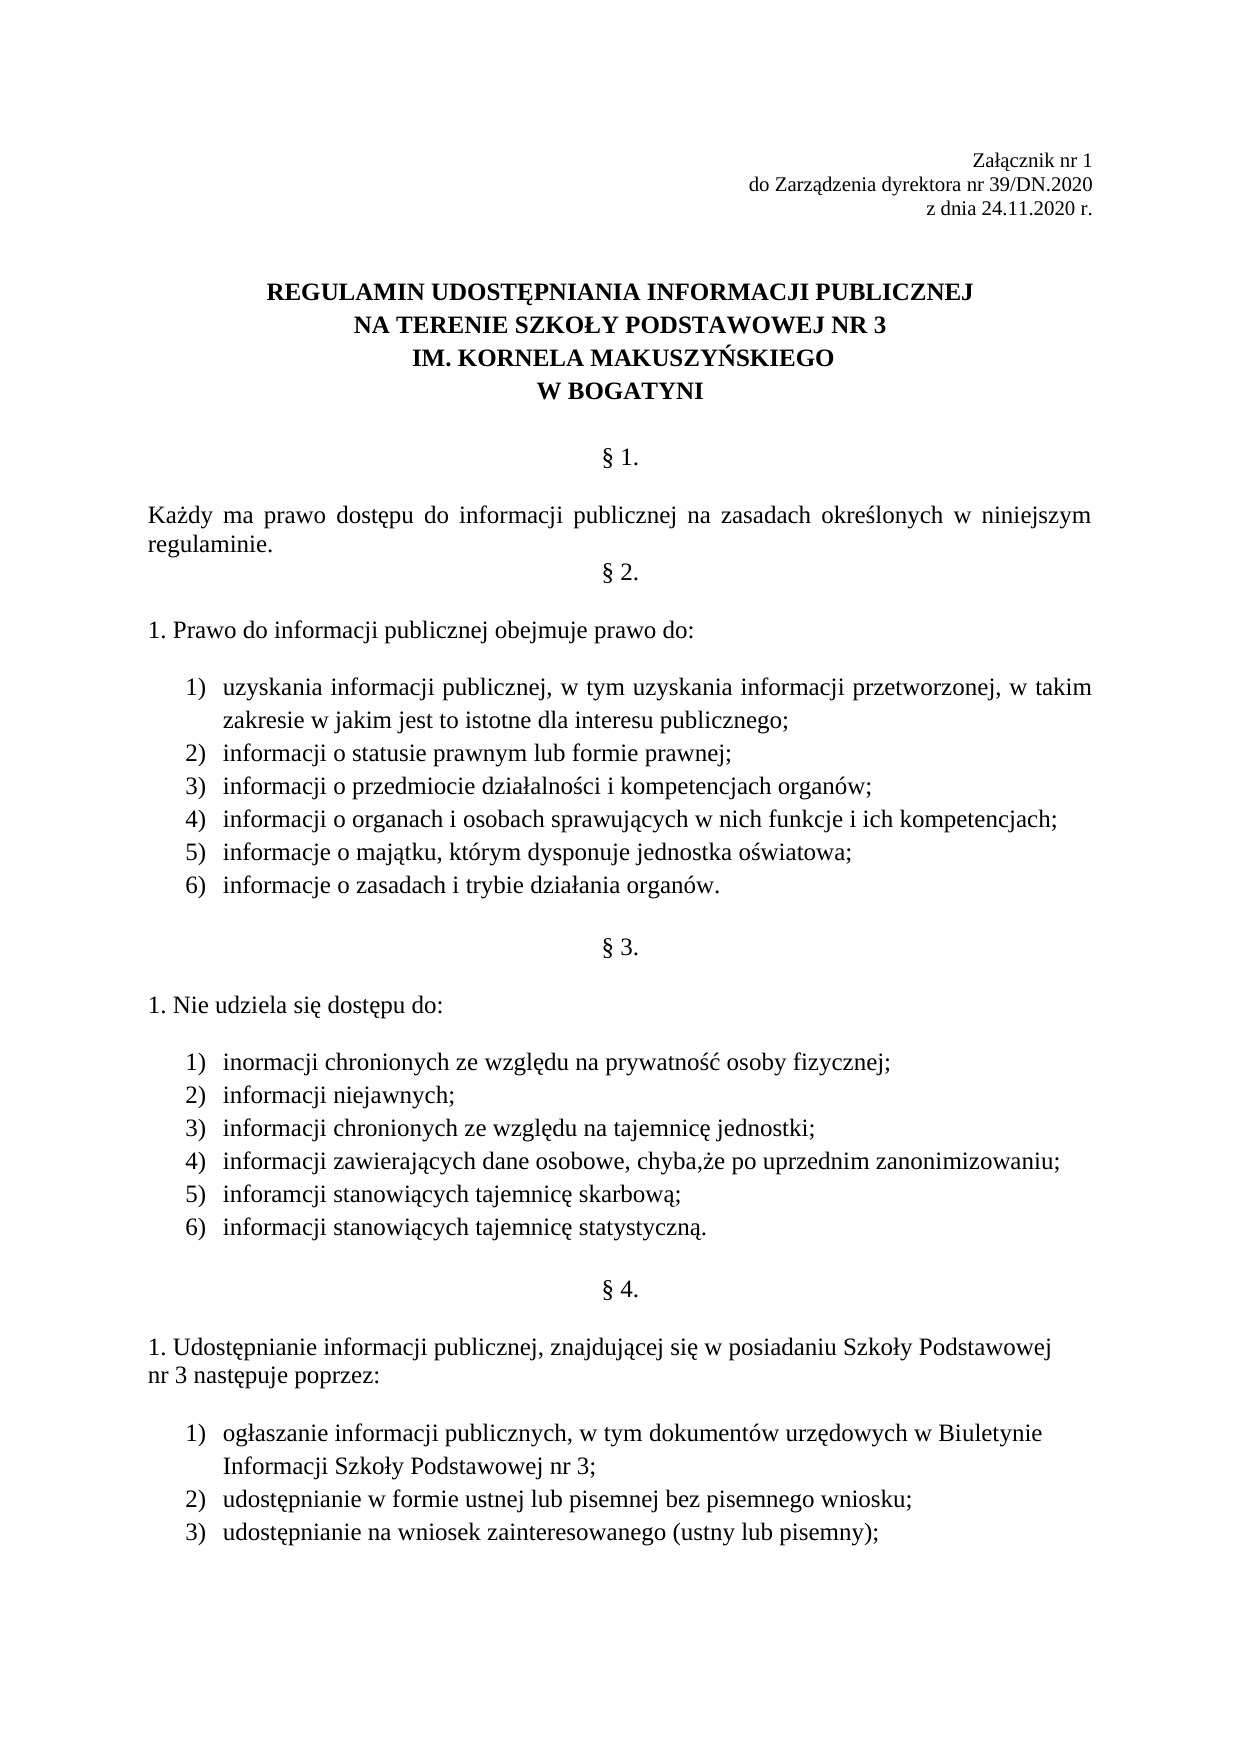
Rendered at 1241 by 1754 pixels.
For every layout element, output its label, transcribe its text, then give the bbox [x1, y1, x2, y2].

text do Zarządzenia dyrektora nr 39/DN.2020 [148, 172, 1093, 196]
list informacje o majątku, którym dysponuje jednostka oświatowa; [185, 837, 1093, 866]
list ogłaszanie informacji publicznych, w tym dokumentów urzędowych w Biuletynie Informacji Szkoły Podstawowej nr 3; [185, 1418, 1093, 1480]
list informacji stanowiących tajemnicę statystyczną. [185, 1212, 1093, 1241]
list informacji o przedmiocie działalności i kompetencjach organów; [185, 771, 1093, 800]
text IM. KORNELA MAKUSZYŃSKIEGO [148, 343, 1093, 372]
list inormacji chronionych ze względu na prywatność osoby fizycznej; [185, 1047, 1093, 1076]
list uzyskania informacji publicznej, w tym uzyskania informacji przetworzonej, w takim zakresie w jakim jest to istotne dla interesu publicznego; [185, 672, 1093, 734]
text 1. Prawo do informacji publicznej obejmuje prawo do: [148, 615, 1093, 644]
list informacji zawierających dane osobowe, chyba,że po uprzednim zanonimizowaniu; [185, 1146, 1093, 1175]
list informacji o organach i osobach sprawujących w nich funkcje i ich kompetencjach; [185, 804, 1093, 833]
list informacji niejawnych; [185, 1080, 1093, 1109]
text § 1. [148, 442, 1093, 471]
text Załącznik nr 1 [148, 148, 1093, 172]
list informacji o statusie prawnym lub formie prawnej; [185, 738, 1093, 767]
list udostępnianie na wniosek zainteresowanego (ustny lub pisemny); [185, 1517, 1093, 1546]
list udostępnianie w formie ustnej lub pisemnej bez pisemnego wniosku; [185, 1484, 1093, 1513]
text NA TERENIE SZKOŁY PODSTAWOWEJ NR 3 [148, 310, 1093, 339]
text 1. Nie udziela się dostępu do: [148, 990, 1093, 1018]
text § 3. [148, 932, 1093, 961]
text 1. Udostępnianie informacji publicznej, znajdującej się w posiadaniu Szkoły Podstawowej nr 3 następuje poprzez: [148, 1332, 1093, 1389]
text W BOGATYNI [148, 376, 1093, 405]
text Każdy ma prawo dostępu do informacji publicznej na zasadach określonych w niniejszym regulaminie. [148, 500, 1093, 557]
text § 4. [148, 1274, 1093, 1303]
text z dnia 24.11.2020 r. [148, 196, 1093, 220]
list inforamcji stanowiących tajemnicę skarbową; [185, 1179, 1093, 1208]
text § 2. [148, 557, 1093, 586]
list informacje o zasadach i trybie działania organów. [185, 871, 1093, 899]
list informacji chronionych ze względu na tajemnicę jednostki; [185, 1113, 1093, 1142]
text REGULAMIN UDOSTĘPNIANIA INFORMACJI PUBLICZNEJ [148, 277, 1093, 306]
